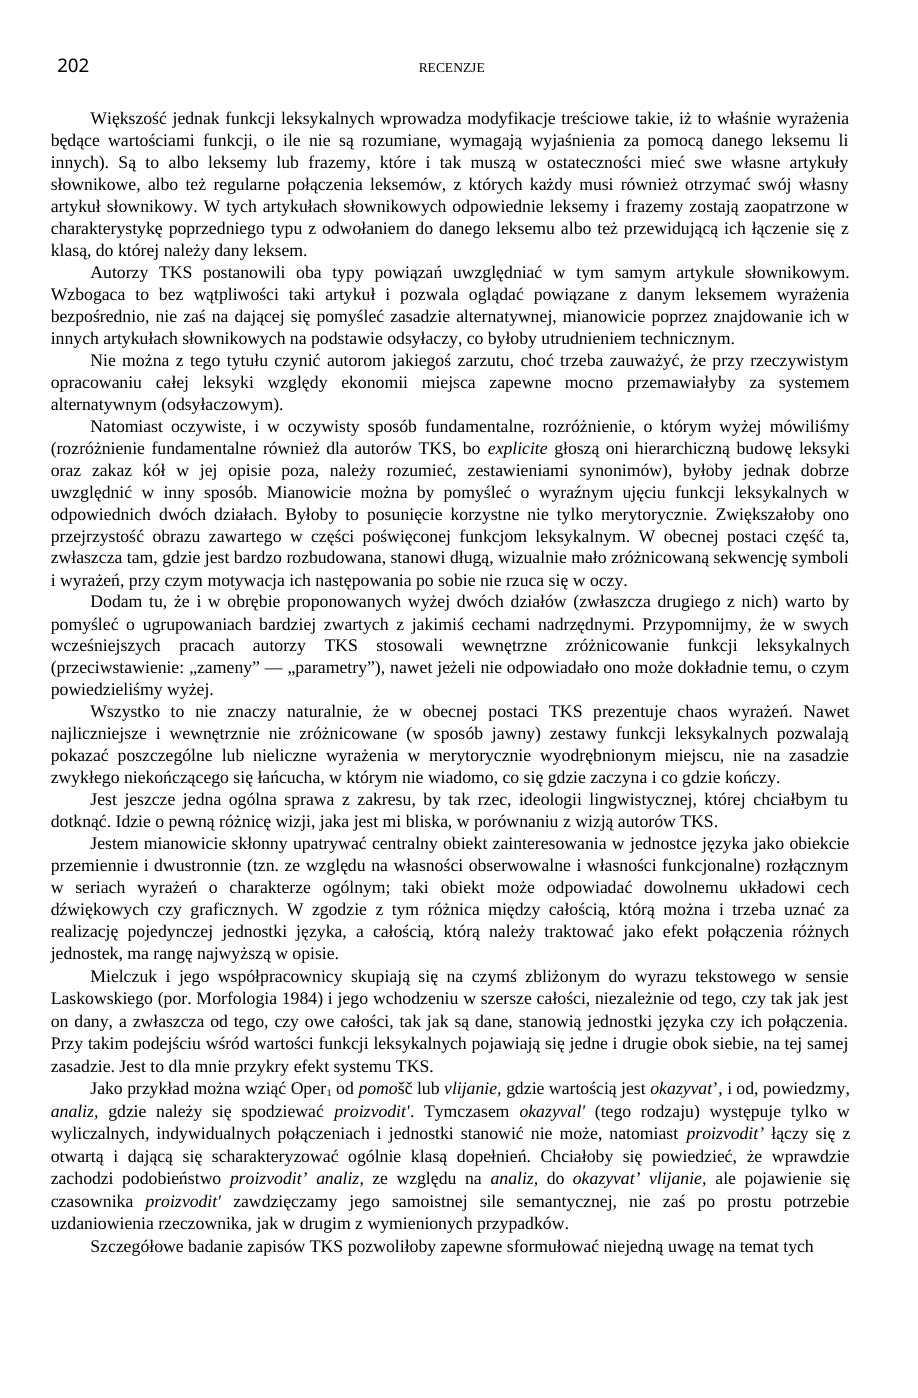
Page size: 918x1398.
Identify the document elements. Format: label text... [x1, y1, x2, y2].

text 202 [57, 58, 89, 77]
text Szczegółowe badanie zapisów TKS pozwoliłoby zapewne sformułować niejedną uwagę na temat tych [51, 1234, 851, 1257]
text RECENZJE [418, 62, 485, 76]
text Większość jednak funkcji leksykalnych wprowadza modyfikacje treściowe takie, iż to właśnie wyrażenia będące wartościami funkcji, o ile nie są rozumiane, wymagają wyjaśnienia za pomocą danego leksemu li innych). Są to albo leksemy lub frazemy, które i tak muszą w ostateczności mieć swe własne artykuły słownikowe, albo też regularne połączenia leksemów, z których każdy musi również otrzymać swój własny artykuł słownikowy. W tych artykułach słownikowych odpowiednie leksemy i frazemy zostają zaopatrzone w charakterystykę poprzedniego typu z odwołaniem do danego leksemu albo też przewidującą ich łączenie się z klasą, do której należy dany leksem. [51, 107, 851, 261]
text Nie można z tego tytułu czynić autorom jakiegoś zarzutu, choć trzeba zauważyć, że przy rzeczywistym opracowaniu całej leksyki względy ekonomii miejsca zapewne mocno przemawiałyby za systemem alternatywnym (odsyłaczowym). [51, 349, 851, 414]
text Wszystko to nie znaczy naturalnie, że w obecnej postaci TKS prezentuje chaos wyrażeń. Nawet najliczniejsze i wewnętrznie nie zróżnicowane (w sposób jawny) zestawy funkcji leksykalnych pozwalają pokazać poszczególne lub nieliczne wyrażenia w merytorycznie wyodrębnionym miejscu, nie na zasadzie zwykłego niekończącego się łańcucha, w którym nie wiadomo, co się gdzie zaczyna i co gdzie kończy. [51, 700, 851, 788]
text Jestem mianowicie skłonny upatrywać centralny obiekt zainteresowania w jednostce języka jako obiekcie przemiennie i dwustronnie (tzn. ze względu na własności obserwowalne i własności funkcjonalne) rozłącznym w seriach wyrażeń o charakterze ogólnym; taki obiekt może odpowiadać dowolnemu układowi cech dźwiękowych czy graficznych. W zgodzie z tym różnica między całością, którą można i trzeba uznać za realizację pojedynczej jednostki języka, a całością, którą należy traktować jako efekt połączenia różnych jednostek, ma rangę najwyższą w opisie. [51, 832, 851, 964]
text Jako przykład można wziąć Oper1 od pomošč lub vlijanie, gdzie wartością jest okazyvat’, i od, powiedzmy, analiz, gdzie należy się spodziewać proizvodit'. Tymczasem okazyval' (tego rodzaju) występuje tylko w wyliczalnych, indywidualnych połączeniach i jednostki stanowić nie może, natomiast proizvodit’ łączy się z otwartą i dającą się scharakteryzować ogólnie klasą dopełnień. Chciałoby się powiedzieć, że wprawdzie zachodzi podobieństwo proizvodit’ analiz, ze względu na analiz, do okazyvat’ vlijanie, ale pojawienie się czasownika proizvodit' zawdzięczamy jego samoistnej sile semantycznej, nie zaś po prostu potrzebie uzdaniowienia rzeczownika, jak w drugim z wymienionych przypadków. [51, 1077, 851, 1234]
text Jest jeszcze jedna ogólna sprawa z zakresu, by tak rzec, ideologii lingwistycznej, której chciałbym tu dotknąć. Idzie o pewną różnicę wizji, jaka jest mi bliska, w porównaniu z wizją autorów TKS. [51, 788, 851, 832]
text Dodam tu, że i w obrębie proponowanych wyżej dwóch działów (zwłaszcza drugiego z nich) warto by pomyśleć o ugrupowaniach bardziej zwartych z jakimiś cechami nadrzędnymi. Przypomnijmy, że w swych wcześniejszych pracach autorzy TKS stosowali wewnętrzne zróżnicowanie funkcji leksykalnych (przeciwstawienie: „zameny” — „parametry”), nawet jeżeli nie odpowiadało ono może dokładnie temu, o czym powiedzieliśmy wyżej. [51, 590, 851, 700]
text Mielczuk i jego współpracownicy skupiają się na czymś zbliżonym do wyrazu tekstowego w sensie Laskowskiego (por. Morfologia 1984) i jego wchodzeniu w szersze całości, niezależnie od tego, czy tak jak jest on dany, a zwłaszcza od tego, czy owe całości, tak jak są dane, stanowią jednostki języka czy ich połączenia. Przy takim podejściu wśród wartości funkcji leksykalnych pojawiają się jedne i drugie obok siebie, na tej samej zasadzie. Jest to dla mnie przykry efekt systemu TKS. [51, 964, 851, 1077]
text Autorzy TKS postanowili oba typy powiązań uwzględniać w tym samym artykule słownikowym. Wzbogaca to bez wątpliwości taki artykuł i pozwala oglądać powiązane z danym leksemem wyrażenia bezpośrednio, nie zaś na dającej się pomyśleć zasadzie alternatywnej, mianowicie poprzez znajdowanie ich w innych artykułach słownikowych na podstawie odsyłaczy, co byłoby utrudnieniem technicznym. [51, 261, 851, 349]
text Natomiast oczywiste, i w oczywisty sposób fundamentalne, rozróżnienie, o którym wyżej mówiliśmy (rozróżnienie fundamentalne również dla autorów TKS, bo explicite głoszą oni hierarchiczną budowę leksyki oraz zakaz kół w jej opisie poza, należy rozumieć, zestawieniami synonimów), byłoby jednak dobrze uwzględnić w inny sposób. Mianowicie można by pomyśleć o wyraźnym ujęciu funkcji leksykalnych w odpowiednich dwóch działach. Byłoby to posunięcie korzystne nie tylko merytorycznie. Zwiększałoby ono przejrzystość obrazu zawartego w części poświęconej funkcjom leksykalnym. W obecnej postaci część ta, zwłaszcza tam, gdzie jest bardzo rozbudowana, stanowi długą, wizualnie mało zróżnicowaną sekwencję symboli i wyrażeń, przy czym motywacja ich następowania po sobie nie rzuca się w oczy. [51, 414, 851, 590]
